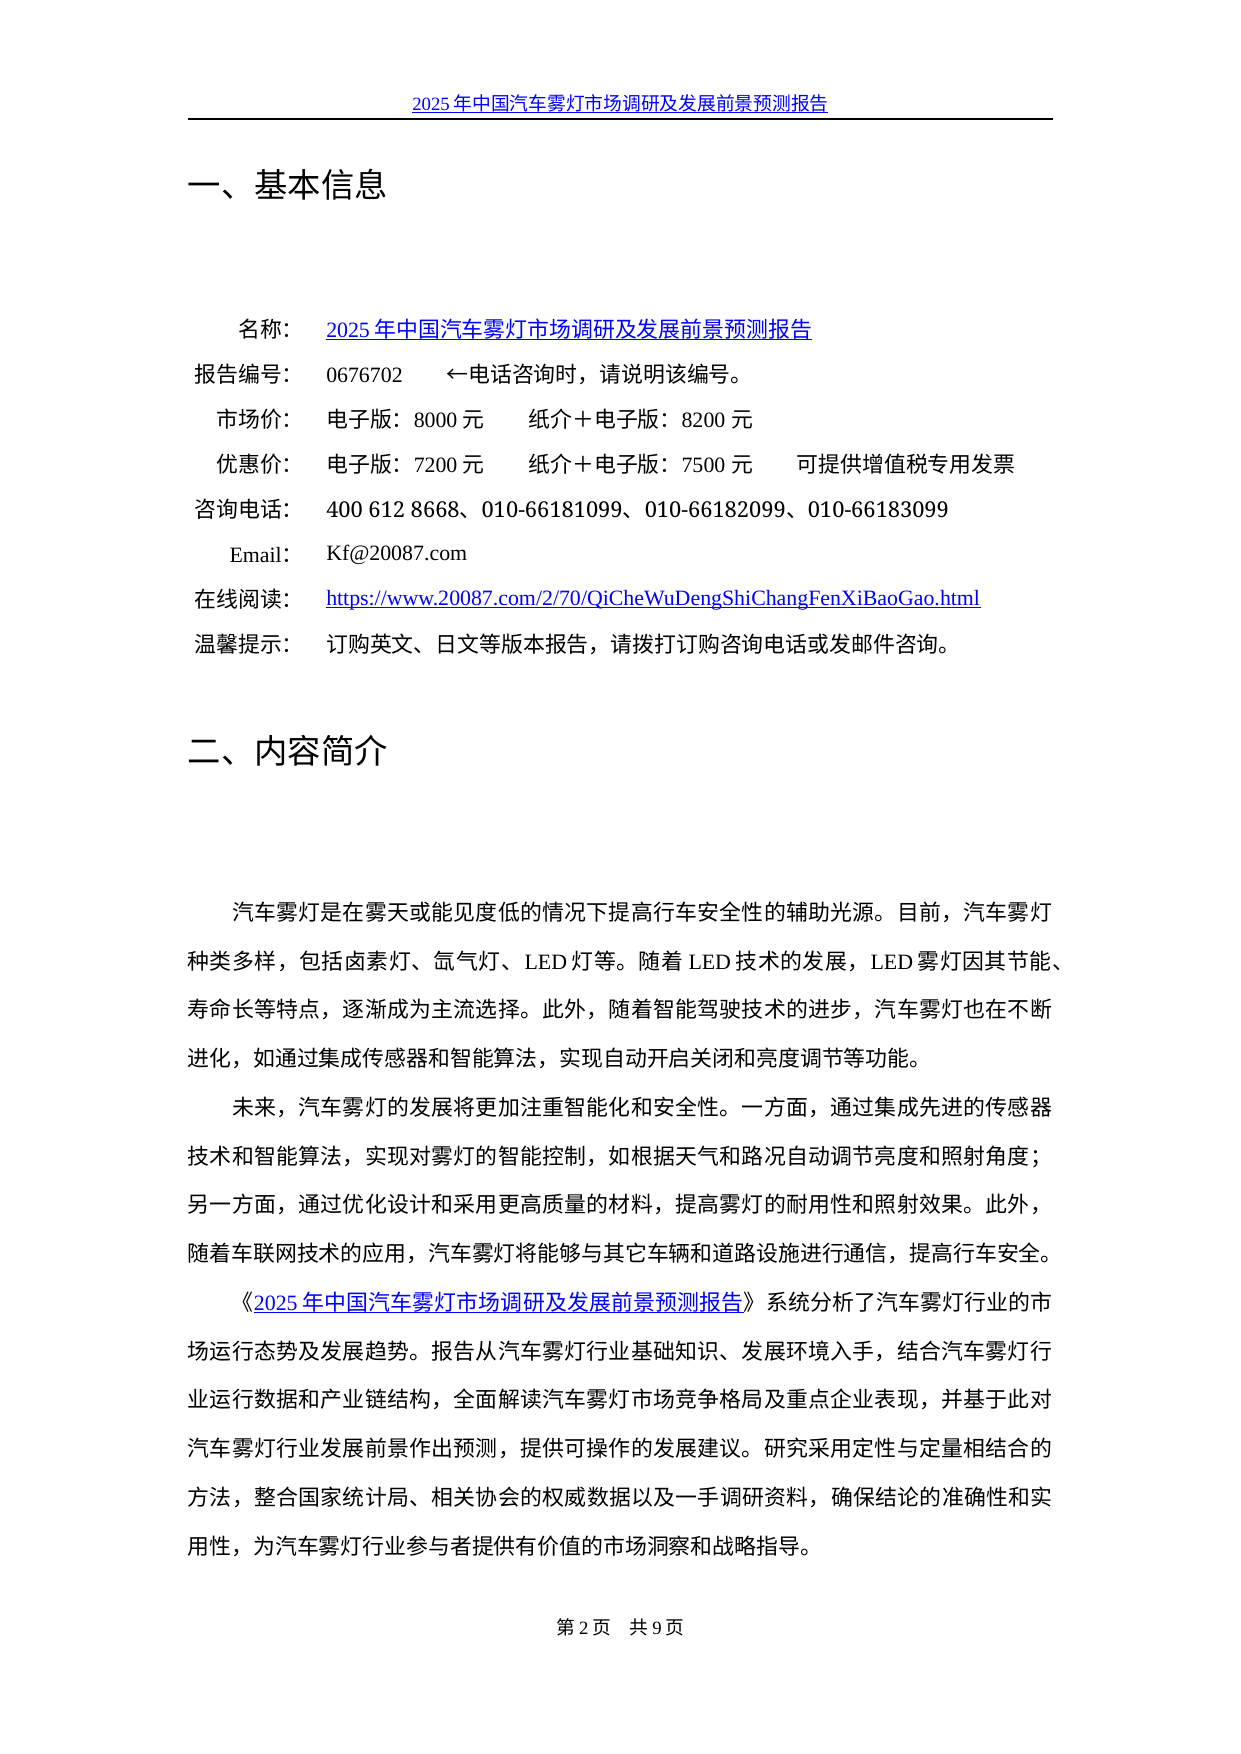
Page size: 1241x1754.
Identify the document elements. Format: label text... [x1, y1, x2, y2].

table_cell 咨询电话： [167, 492, 315, 537]
table_header 2025年中国汽车雾灯市场调研及发展前景预测报告 [315, 312, 1073, 357]
table_cell 温馨提示： [167, 627, 315, 672]
table_cell 电子版：7200 元 纸介＋电子版：7500 元 可提供增值税专用发票 [315, 447, 1073, 492]
table_cell 报告编号： [167, 357, 315, 402]
table_cell Email： [167, 537, 315, 582]
table_cell Kf@20087.com [315, 537, 1073, 582]
table_header 名称： [167, 312, 315, 357]
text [187, 894, 1053, 1561]
table_cell 400 612 8668、010-66181099、010-66182099、010-66183099 [315, 492, 1073, 537]
title 一、基本信息 [187, 150, 1053, 215]
table_cell 优惠价： [167, 447, 315, 492]
table_cell 在线阅读： [167, 582, 315, 627]
table_cell 电子版：8000 元 纸介＋电子版：8200 元 [315, 402, 1073, 447]
table_cell 0676702 ←电话咨询时，请说明该编号。 [315, 357, 1073, 402]
title 二、内容简介 [187, 717, 1053, 782]
table_cell [315, 582, 1073, 627]
table_cell 市场价： [167, 402, 315, 447]
table_cell 订购英文、日文等版本报告，请拨打订购咨询电话或发邮件咨询。 [315, 627, 1073, 672]
